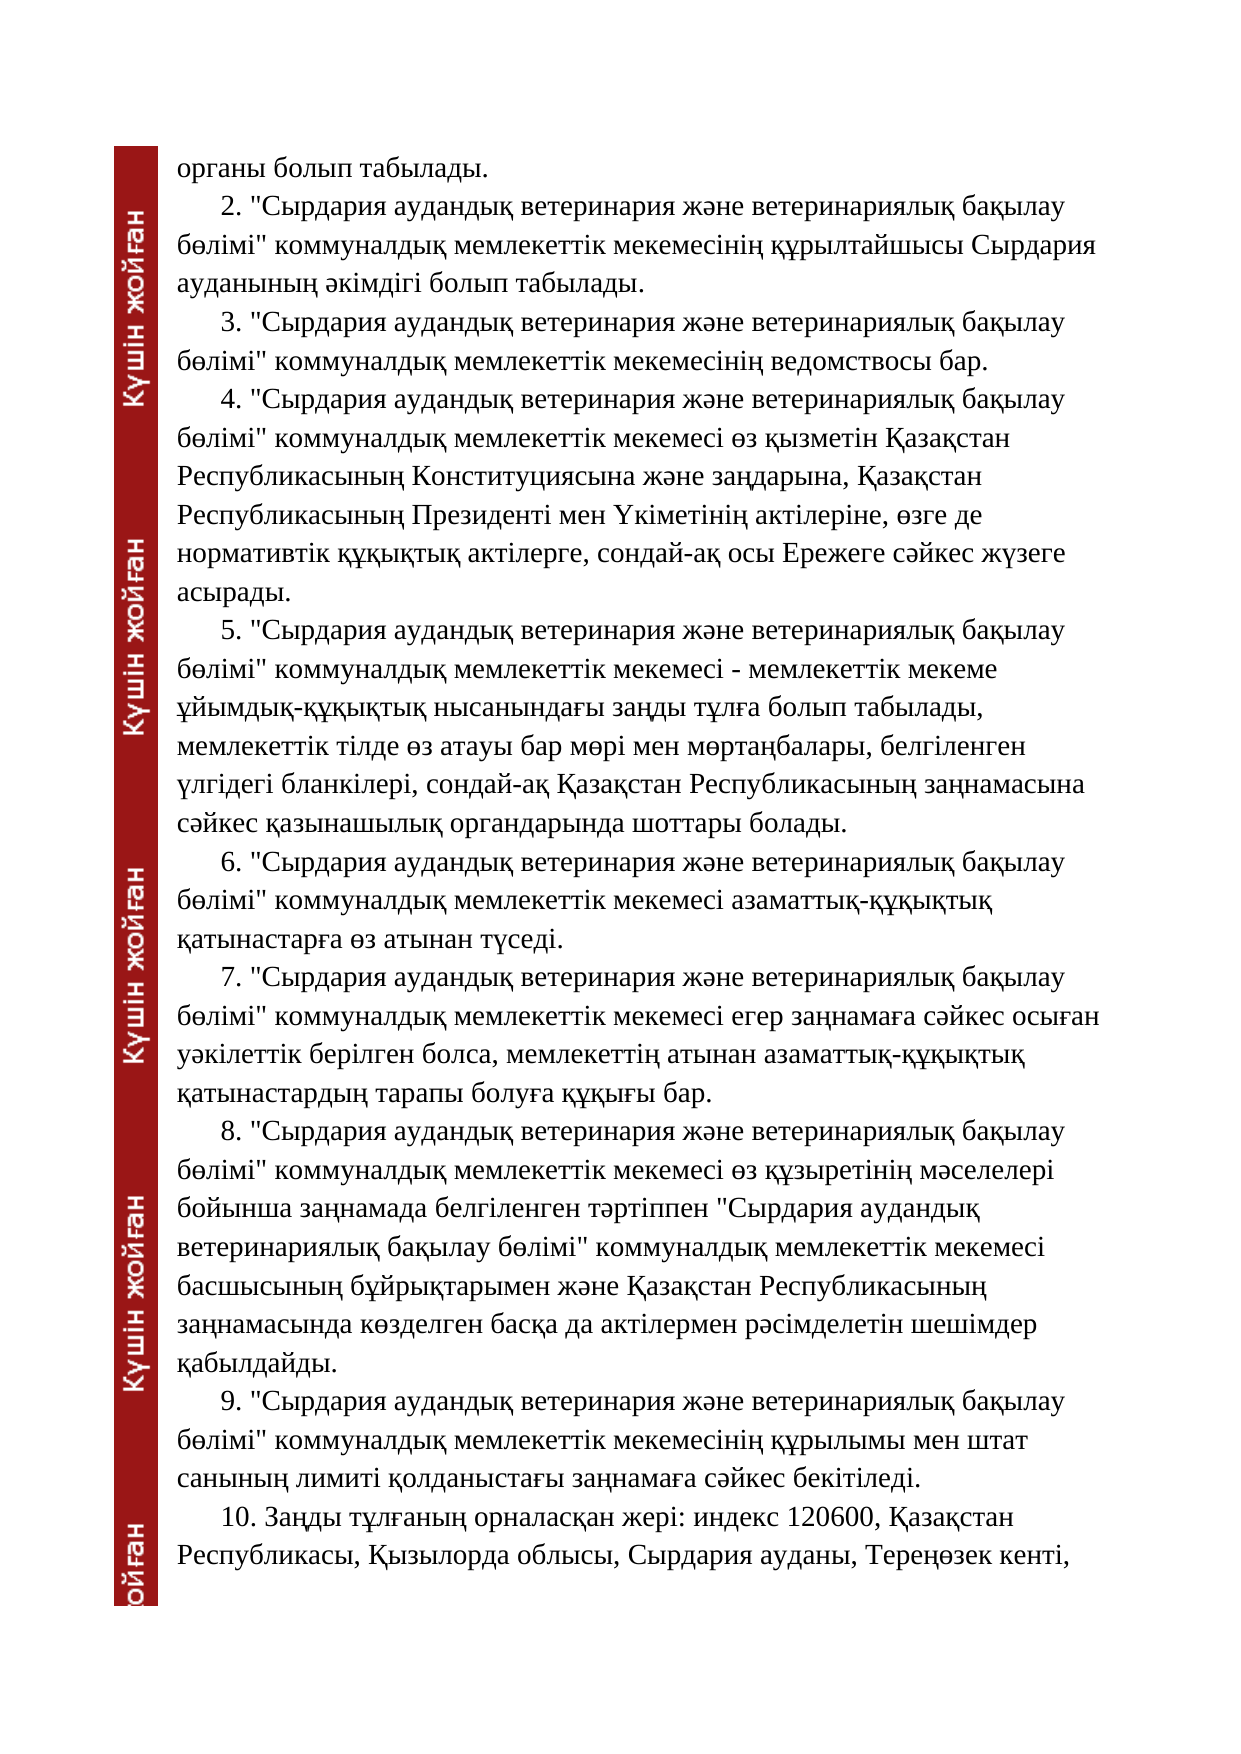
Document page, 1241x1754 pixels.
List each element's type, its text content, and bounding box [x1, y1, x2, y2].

picture [114, 1571, 158, 1606]
picture [114, 146, 158, 150]
